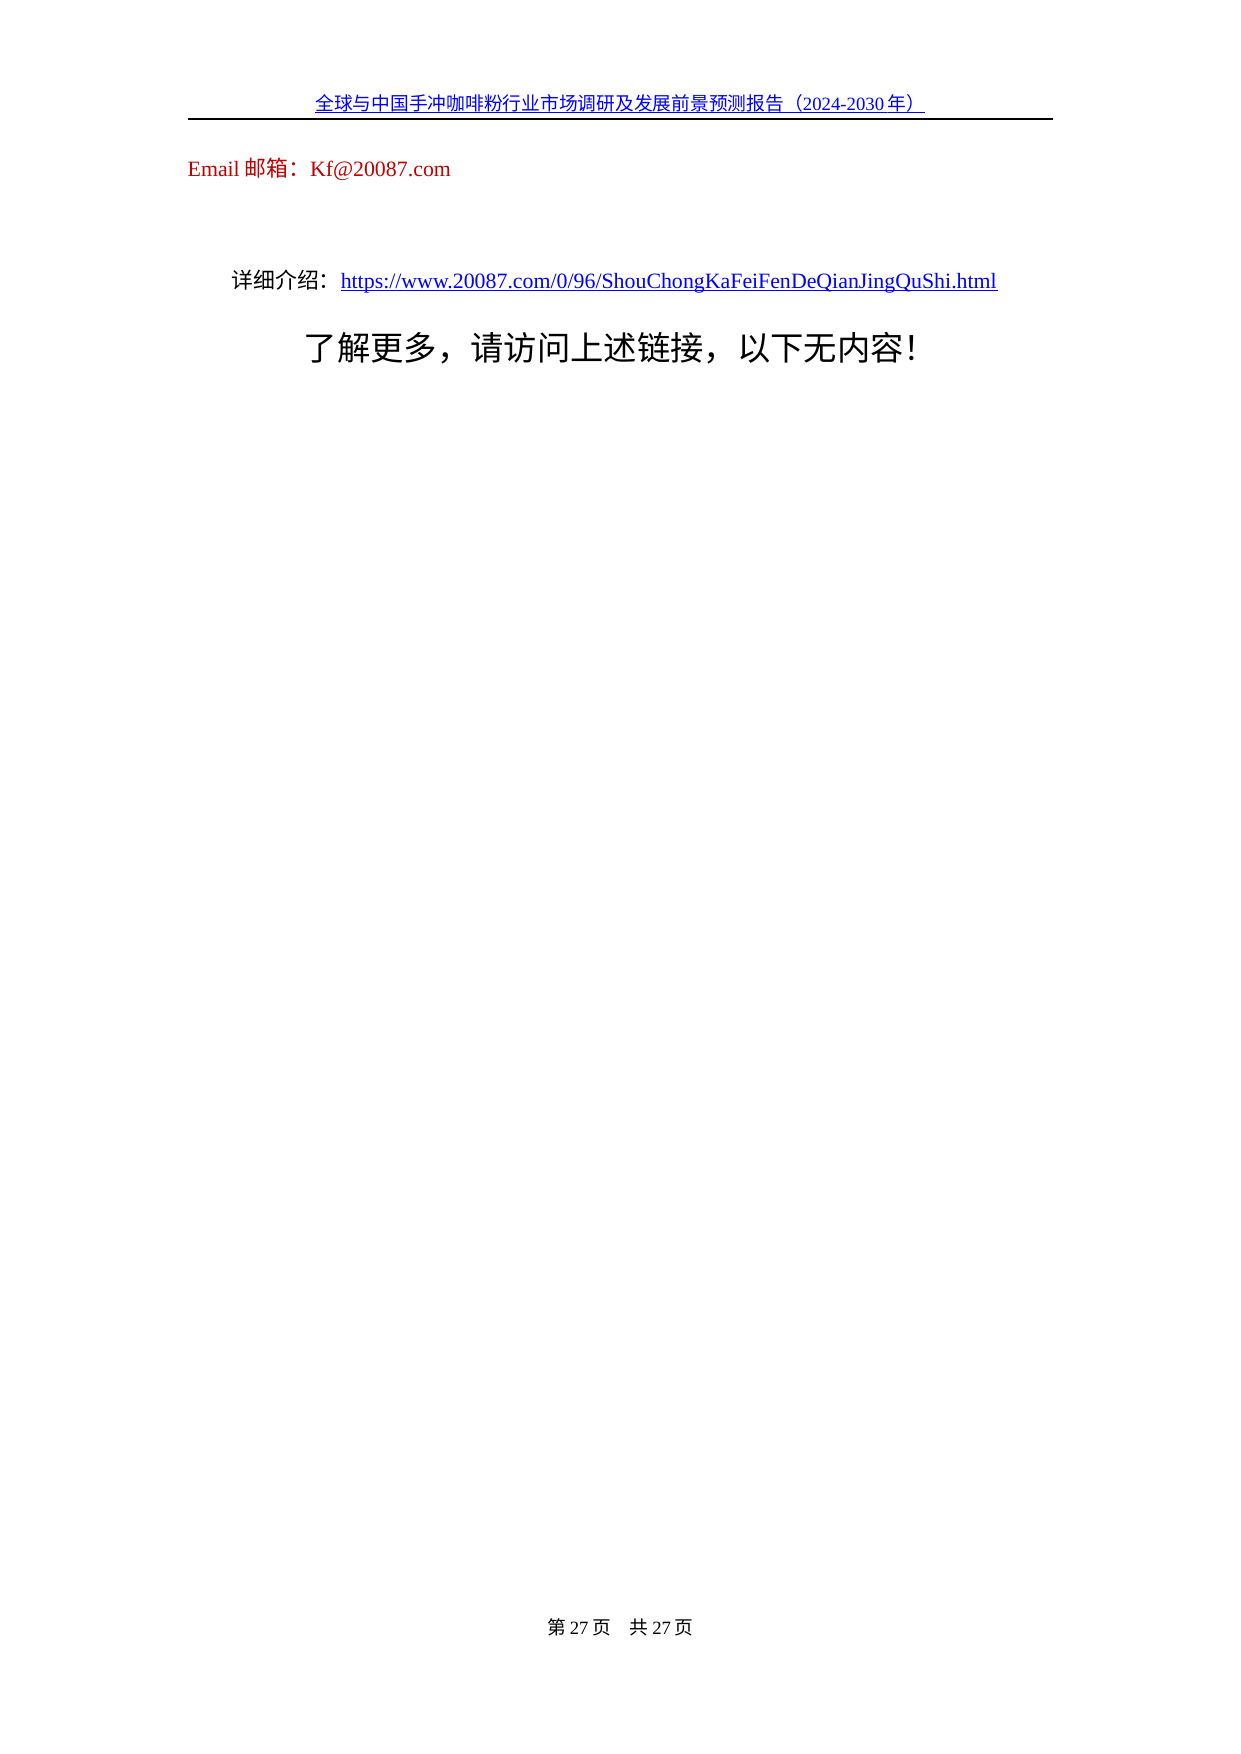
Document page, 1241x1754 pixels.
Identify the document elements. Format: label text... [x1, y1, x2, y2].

text 详细介绍：https://www.20087.com/0/96/ShouChongKaFeiFenDeQianJingQuShi.html [187, 263, 1053, 296]
text Email邮箱：Kf@20087.com [187, 150, 1053, 183]
title 了解更多，请访问上述链接，以下无内容！ [187, 313, 1053, 378]
